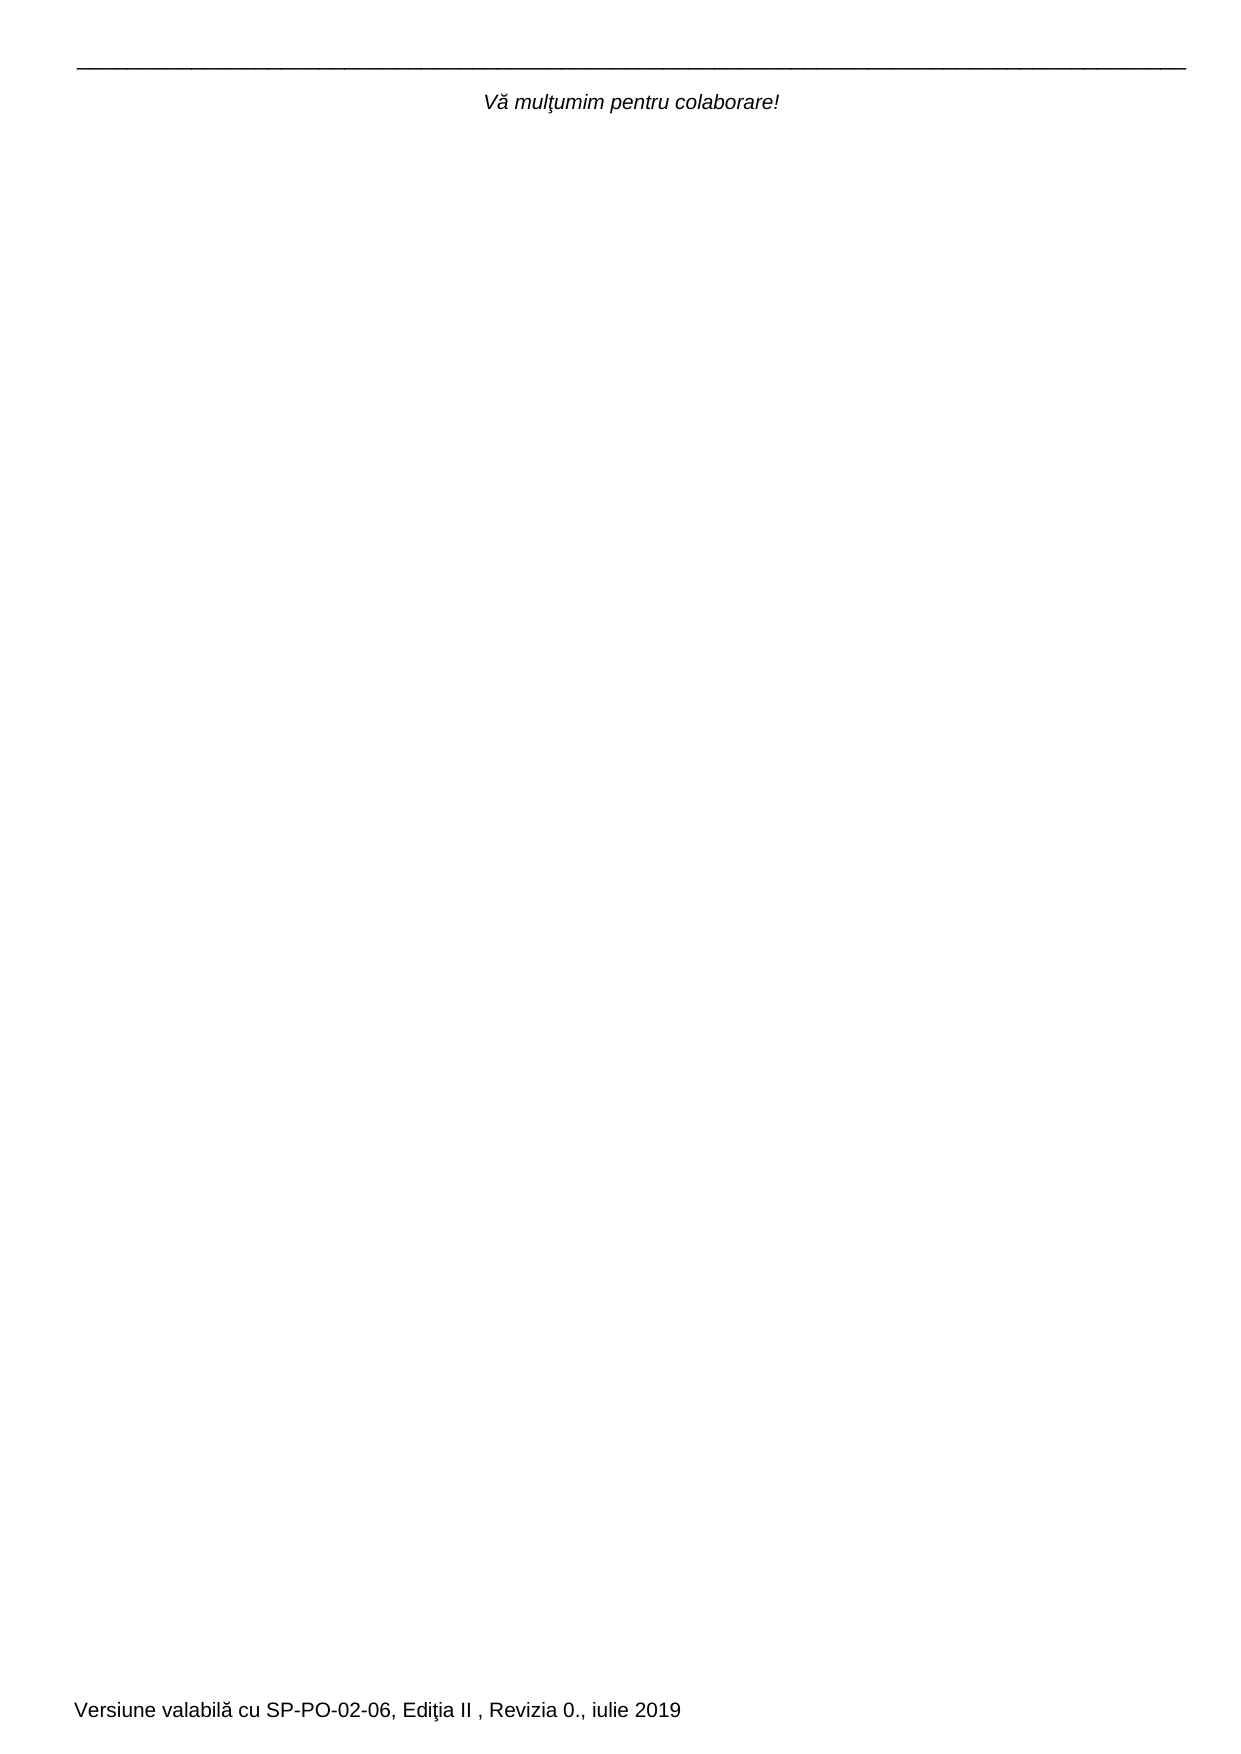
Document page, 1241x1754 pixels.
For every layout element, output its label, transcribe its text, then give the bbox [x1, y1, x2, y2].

text _______________________________________________________________________________________ [74, 44, 1188, 71]
text Vă mulţumim pentru colaborare! [74, 90, 1188, 114]
